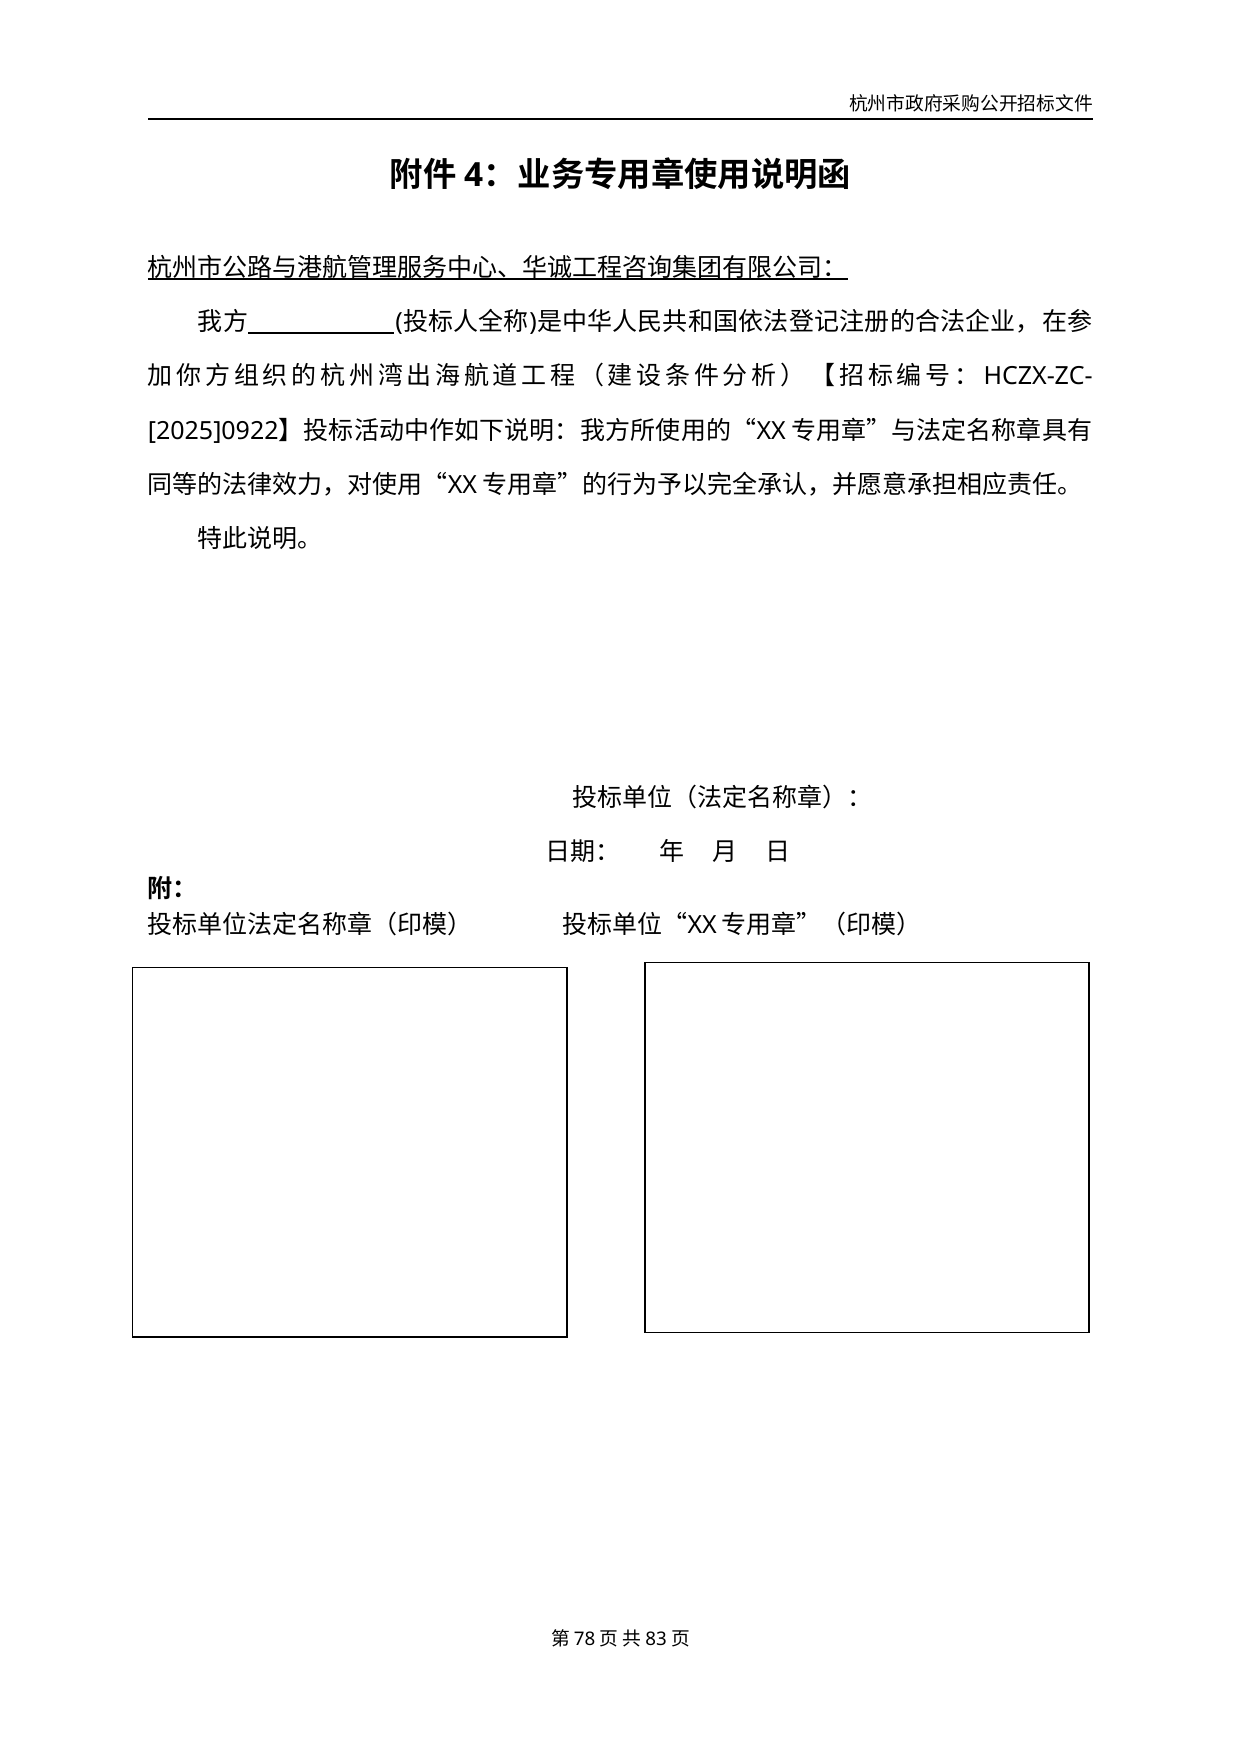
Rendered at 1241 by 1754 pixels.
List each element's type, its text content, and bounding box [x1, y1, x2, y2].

text 附件4：业务专用章使用说明函 [148, 148, 1093, 196]
text 日期： 年 月 日 [148, 832, 943, 868]
text 特此说明。 [148, 519, 1093, 555]
text 我方 (投标人全称)是中华人民共和国依法登记注册的合法企业，在参加你方组织的杭州湾出海航道工程（建设条件分析）【招标编号：HCZX-ZC-[2025]0922】投标活动中作如下说明：我方所使用的“XX专用章”与法定名称章具有同等的法律效力，对使用“XX专用章”的行为予以完全承认，并愿意承担相应责任。 [148, 301, 1093, 501]
text 投标单位（法定名称章）： [148, 777, 1043, 814]
text 杭州市公路与港航管理服务中心、华诚工程咨询集团有限公司： [148, 247, 1093, 283]
text 投标单位法定名称章（印模） 投标单位“XX专用章”（印模） [148, 904, 1093, 941]
text 附： [148, 868, 1093, 904]
